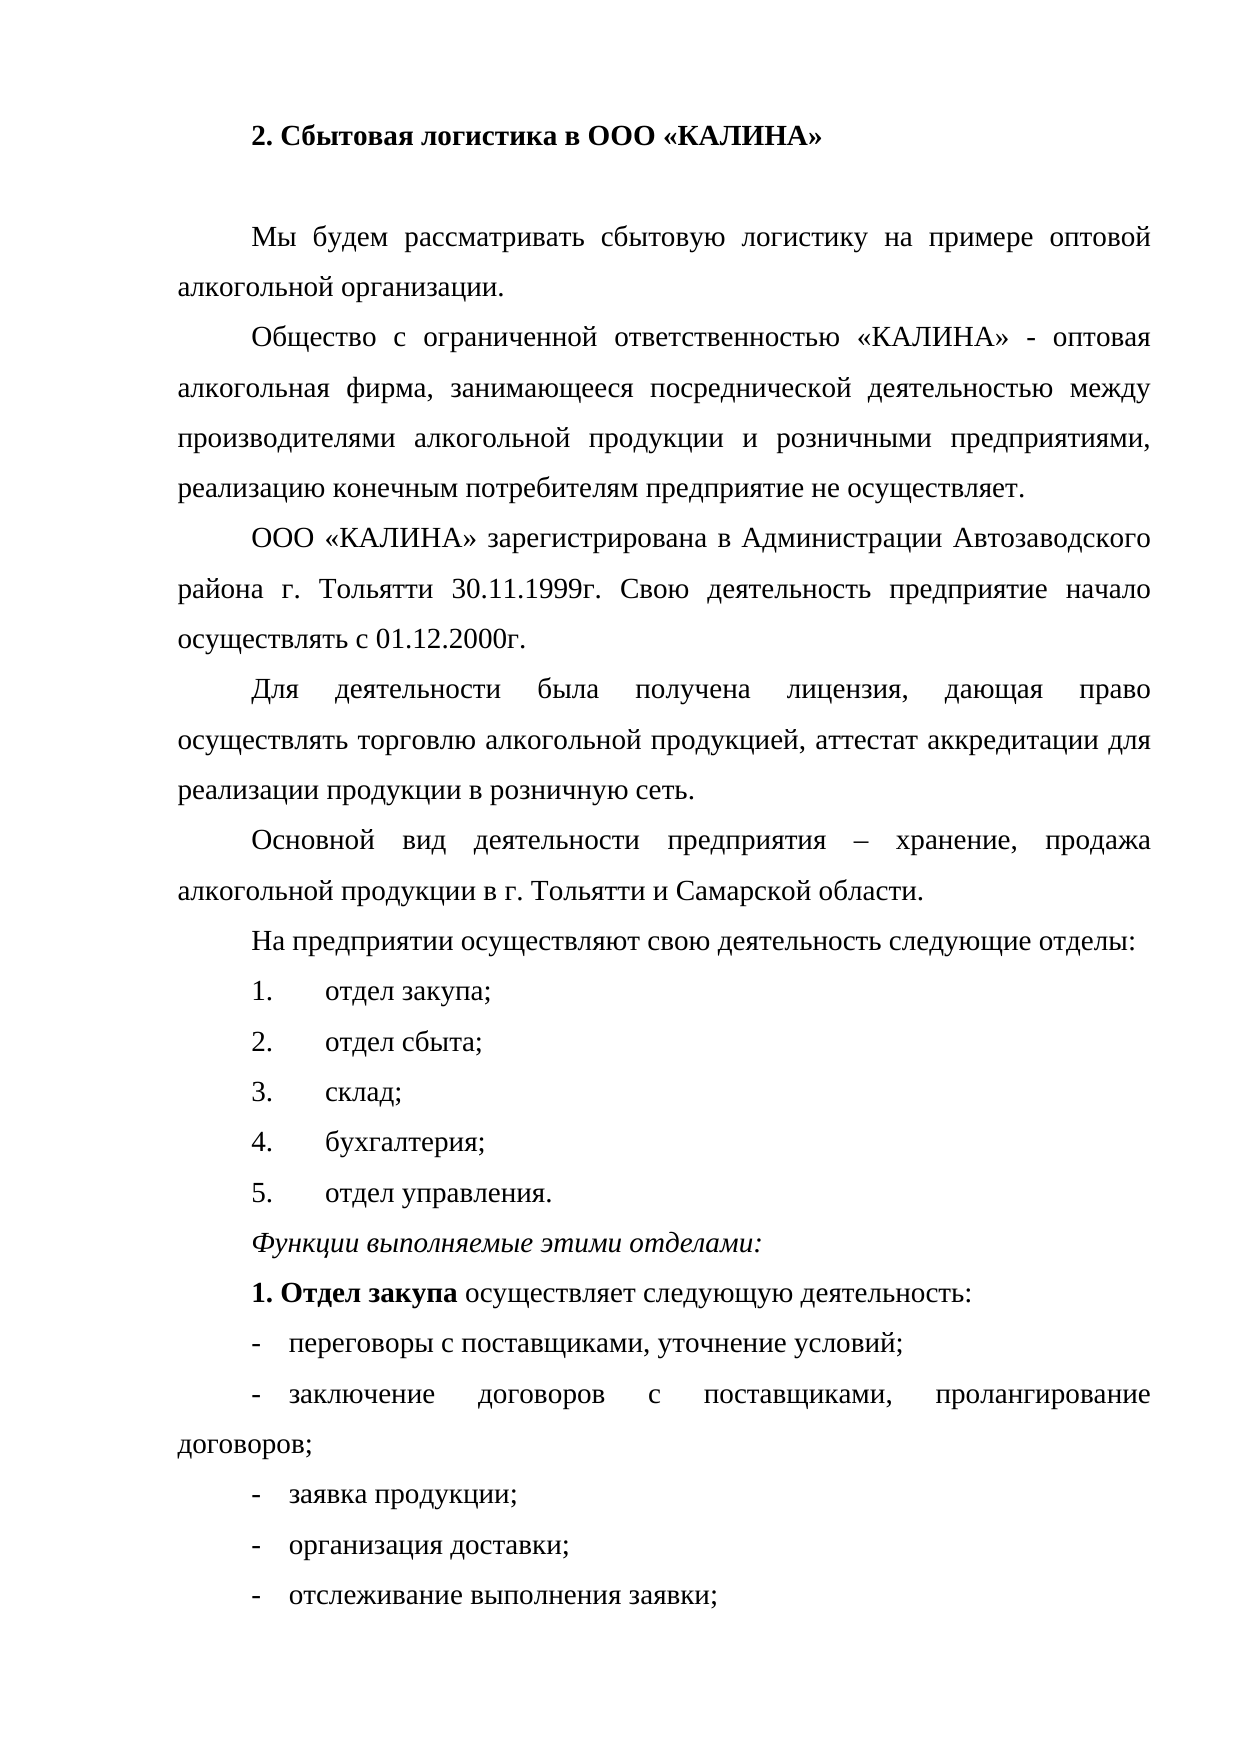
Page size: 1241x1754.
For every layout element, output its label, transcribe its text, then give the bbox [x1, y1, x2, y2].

list отслеживание выполнения заявки; [177, 1577, 1152, 1611]
list переговоры с поставщиками, уточнение условий; [177, 1326, 1152, 1359]
text Общество с ограниченной ответственностью «КАЛИНА» - оптовая алкогольная фирма, занимающееся посреднической деятельностью между производителями алкогольной продукции и розничными предприятиями, реализацию конечным потребителям предприятие не осуществляет. [177, 319, 1152, 504]
list заключение договоров с поставщиками, пролангирование договоров; [177, 1376, 1152, 1460]
list склад; [177, 1074, 1152, 1108]
list отдел управления. [177, 1175, 1152, 1208]
text 2. Сбытовая логистика в ООО «КАЛИНА» [177, 118, 1152, 152]
text Мы будем рассматривать сбытовую логистику на примере оптовой алкогольной организации. [177, 219, 1152, 303]
text Функции выполняемые этими отделами: [177, 1225, 1152, 1258]
text 1. Отдел закупа осуществляет следующую деятельность: [177, 1275, 1152, 1309]
list отдел сбыта; [177, 1024, 1152, 1057]
text Для деятельности была получена лицензия, дающая право осуществлять торговлю алкогольной продукцией, аттестат аккредитации для реализации продукции в розничную сеть. [177, 672, 1152, 806]
text На предприятии осуществляют свою деятельность следующие отделы: [177, 923, 1152, 957]
list отдел закупа; [177, 973, 1152, 1007]
text ООО «КАЛИНА» зарегистрирована в Администрации Автозаводского района г. Тольятти 30.11.1999г. Свою деятельность предприятие начало осуществлять с 01.12.2000г. [177, 521, 1152, 655]
text Основной вид деятельности предприятия – хранение, продажа алкогольной продукции в г. Тольятти и Самарской области. [177, 822, 1152, 906]
list бухгалтерия; [177, 1124, 1152, 1158]
list организация доставки; [177, 1527, 1152, 1560]
list заявка продукции; [177, 1477, 1152, 1510]
